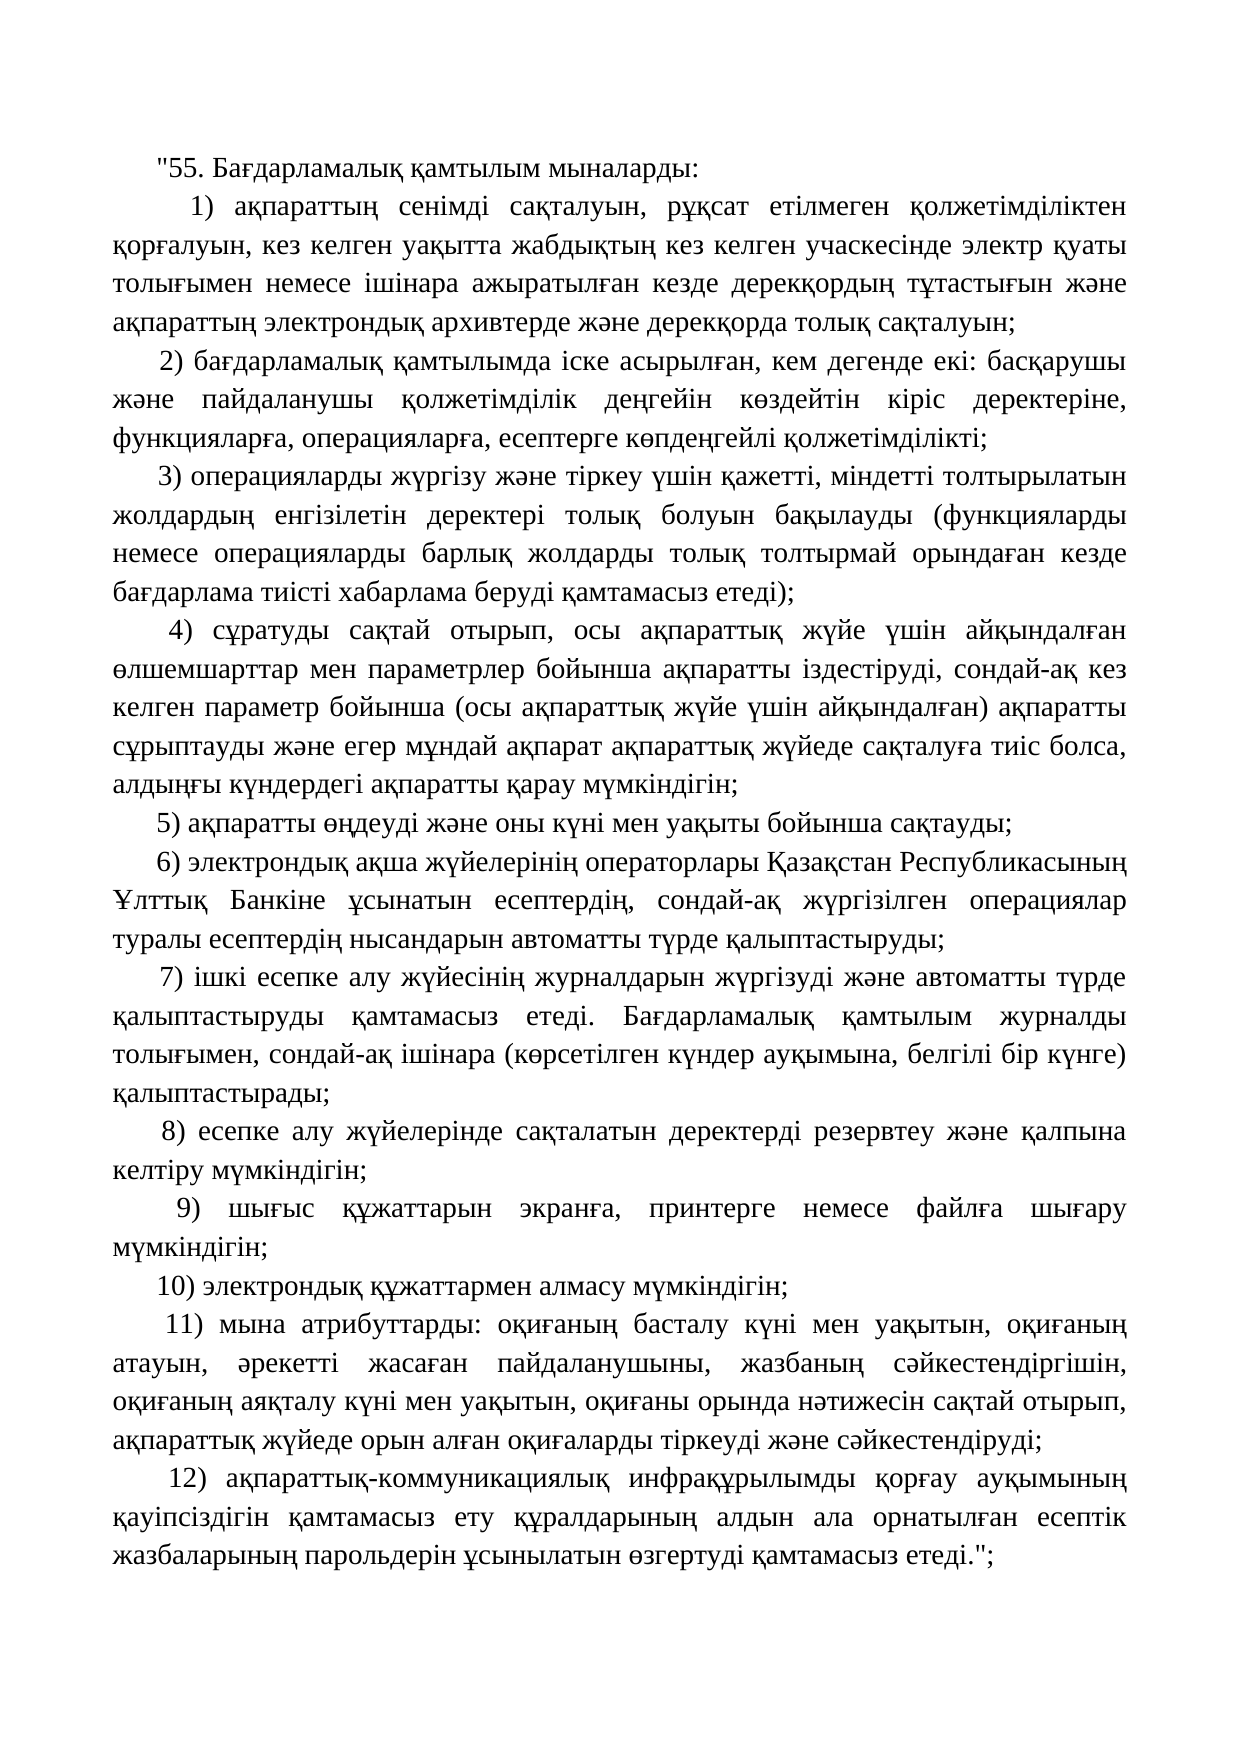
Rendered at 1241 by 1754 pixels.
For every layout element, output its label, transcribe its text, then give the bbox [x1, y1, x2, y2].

text 4) сұратуды сақтай отырып, осы ақпараттық жүйе үшін айқындалған өлшемшарттар мен параметрлер бойынша ақпаратты іздестіруді, сондай-ақ кез келген параметр бойынша (осы ақпараттық жүйе үшін айқындалған) ақпаратты сұрыптауды және егер мұндай ақпарат ақпараттық жүйеде сақталуға тиіс болса, алдыңғы күндердегі ақпаратты қарау мүмкіндігін; [112, 612, 1128, 800]
text 6) электрондық ақша жүйелерінің операторлары Қазақстан Республикасының Ұлттық Банкіне ұсынатын есептердің, сондай-ақ жүргізілген операциялар туралы есептердің нысандарын автоматты түрде қалыптастыруды; [112, 844, 1128, 954]
text 12) ақпараттық-коммуникациялық инфрақұрылымды қорғау ауқымының қауіпсіздігін қамтамасыз ету құралдарының алдын ала орнатылған есептік жазбаларының парольдерін ұсынылатын өзгертуді қамтамасыз етеді."; [112, 1460, 1128, 1571]
text 10) электрондық құжаттармен алмасу мүмкіндігін; [112, 1268, 1128, 1301]
text "55. Бағдарламалық қамтылым мыналарды: [112, 150, 1128, 183]
text 3) операцияларды жүргізу және тіркеу үшін қажетті, міндетті толтырылатын жолдардың енгізілетін деректері толық болуын бақылауды (функцияларды немесе операцияларды барлық жолдарды толық толтырмай орындаған кезде бағдарлама тиісті хабарлама беруді қамтамасыз етеді); [112, 458, 1128, 607]
text 9) шығыс құжаттарын экранға, принтерге немесе файлға шығару мүмкіндігін; [112, 1191, 1128, 1263]
text 11) мына атрибуттарды: оқиғаның басталу күні мен уақытын, оқиғаның атауын, әрекетті жасаған пайдаланушыны, жазбаның сәйкестендіргішін, оқиғаның аяқталу күні мен уақытын, оқиғаны орында нәтижесін сақтай отырып, ақпараттық жүйеде орын алған оқиғаларды тіркеуді және сәйкестендіруді; [112, 1306, 1128, 1455]
text 5) ақпаратты өңдеуді және оны күні мен уақыты бойынша сақтауды; [112, 805, 1128, 839]
text 2) бағдарламалық қамтылымда іске асырылған, кем дегенде екі: басқарушы және пайдаланушы қолжетімділік деңгейін көздейтін кіріс деректеріне, функцияларға, операцияларға, есептерге көпдеңгейлі қолжетімділікті; [112, 343, 1128, 453]
text 7) ішкі есепке алу жүйесінің журналдарын жүргізуді және автоматты түрде қалыптастыруды қамтамасыз етеді. Бағдарламалық қамтылым журналды толығымен, сондай-ақ ішінара (көрсетілген күндер ауқымына, белгілі бір күнге) қалыптастырады; [112, 959, 1128, 1108]
text 8) есепке алу жүйелерінде сақталатын деректерді резервтеу және қалпына келтіру мүмкіндігін; [112, 1113, 1128, 1186]
text 1) ақпараттың сенімді сақталуын, рұқсат етілмеген қолжетімділіктен қорғалуын, кез келген уақытта жабдықтың кез келген учаскесінде электр қуаты толығымен немесе ішінара ажыратылған кезде дерекқордың тұтастығын және ақпараттың электрондық архивтерде және дерекқорда толық сақталуын; [112, 188, 1128, 338]
